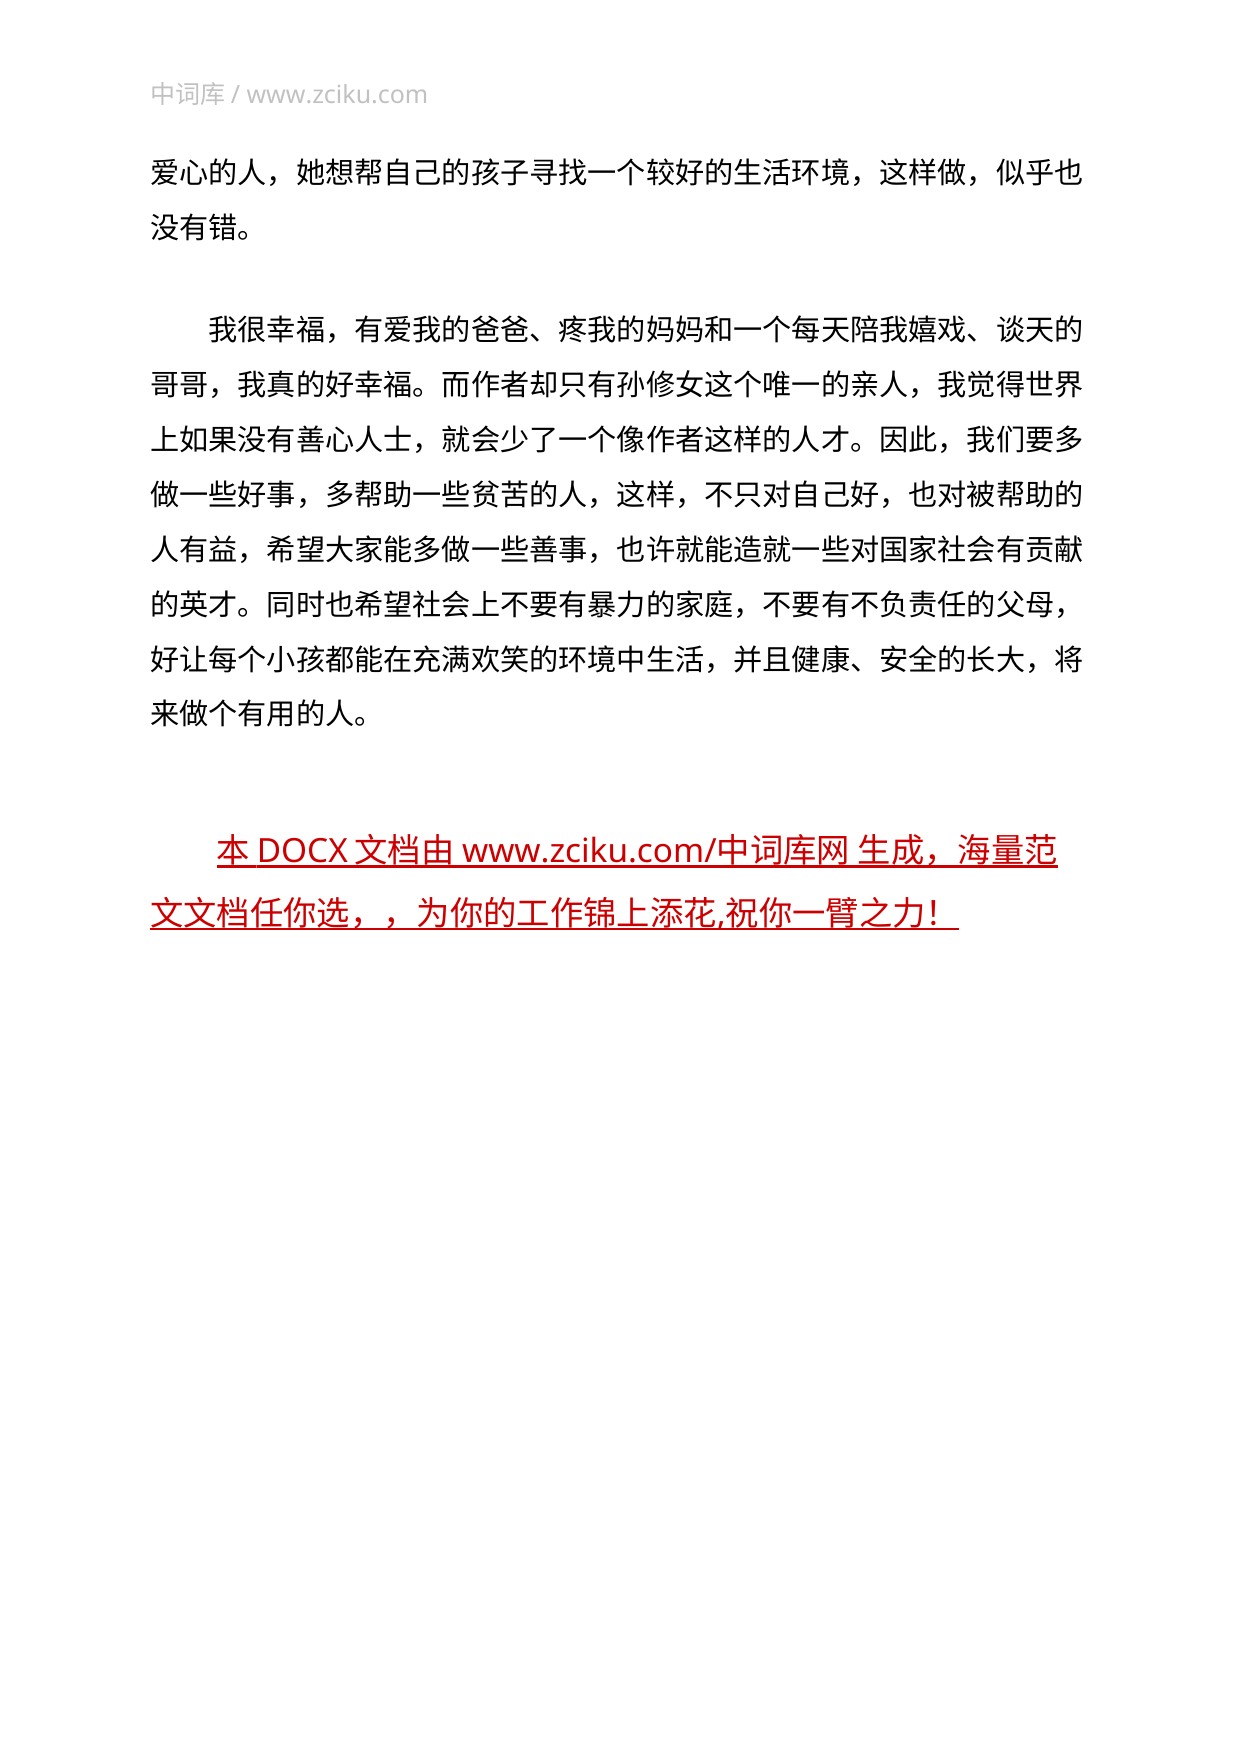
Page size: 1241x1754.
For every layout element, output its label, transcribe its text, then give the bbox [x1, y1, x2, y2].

text 本DOCX文档由 www.zciku.com/中词库网 生成，海量范文文档任你选，，为你的工作锦上添花,祝你一臂之力！ [150, 824, 1090, 935]
text 我很幸福，有爱我的爸爸、疼我的妈妈和一个每天陪我嬉戏、谈天的哥哥，我真的好幸福。而作者却只有孙修女这个唯一的亲人，我觉得世界上如果没有善心人士，就会少了一个像作者这样的人才。因此，我们要多做一些好事，多帮助一些贫苦的人，这样，不只对自己好，也对被帮助的人有益，希望大家能多做一些善事，也许就能造就一些对国家社会有贡献的英才。同时也希望社会上不要有暴力的家庭，不要有不负责任的父母，好让每个小孩都能在充满欢笑的环境中生活，并且健康、安全的长大，将来做个有用的人。 [150, 307, 1090, 733]
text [150, 150, 1090, 247]
